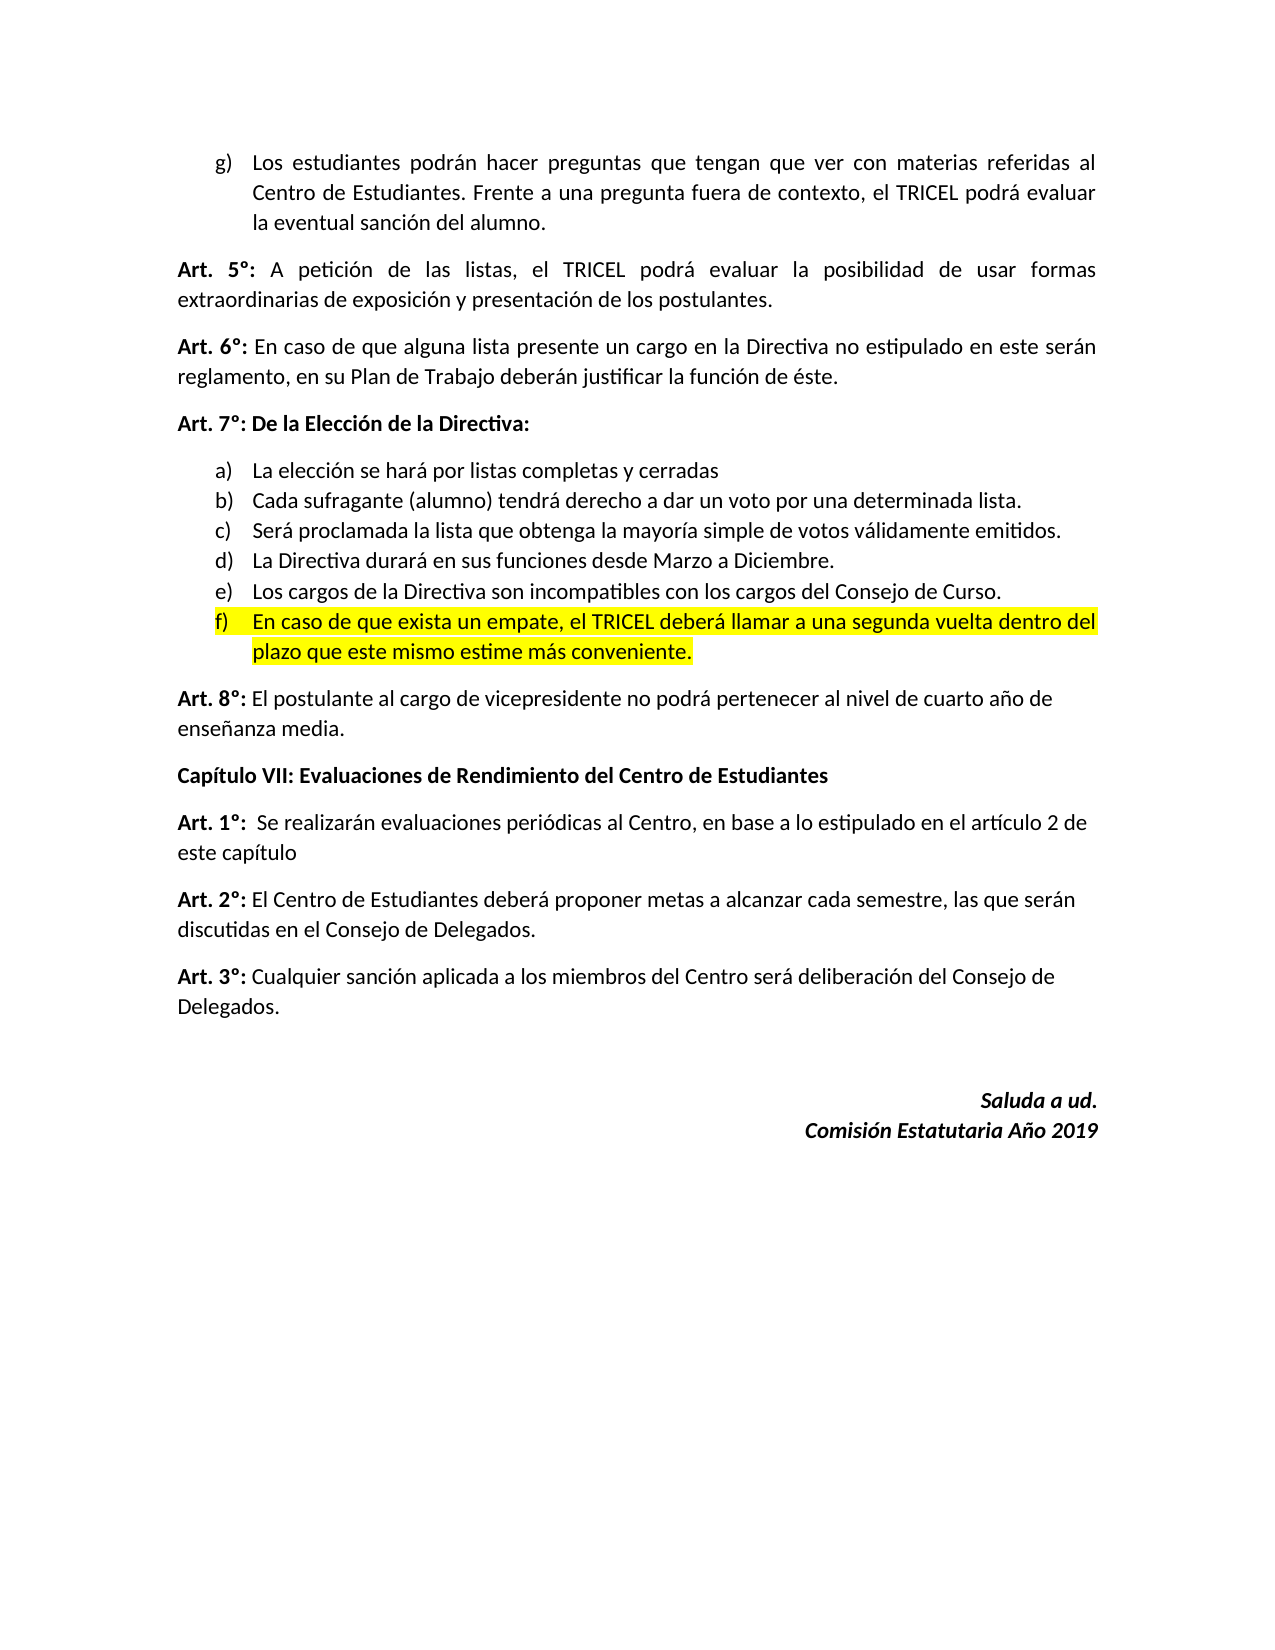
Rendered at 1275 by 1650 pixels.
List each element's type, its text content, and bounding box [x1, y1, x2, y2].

list En caso de que exista un empate, el TRICEL deberá llamar a una segunda vuelta dentro del plazo que este mismo estime más conveniente. [215, 635, 1098, 665]
list Los estudiantes podrán hacer preguntas que tengan que ver con materias referidas al Centro de Estudiantes. Frente a una pregunta fuera de contexto, el TRICEL podrá evaluar la eventual sanción del alumno. [215, 148, 1098, 236]
list Comisión Estatutaria Año 2019 [252, 1116, 1098, 1144]
text Art. 8º: El postulante al cargo de vicepresidente no podrá pertenecer al nivel de cuarto año de enseñanza media. [177, 684, 1098, 742]
text Art. 3º: Cualquier sanción aplicada a los miembros del Centro será deliberación del Consejo de Delegados. [177, 962, 1098, 1020]
text Capítulo VII: Evaluaciones de Rendimiento del Centro de Estudiantes [177, 761, 1098, 789]
list La elección se hará por listas completas y cerradas [215, 456, 1098, 484]
text Art. 1º: Se realizarán evaluaciones periódicas al Centro, en base a lo estipulado en el artículo 2 de este capítulo [177, 808, 1098, 866]
text Art. 6º: En caso de que alguna lista presente un cargo en la Directiva no estipulado en este serán reglamento, en su Plan de Trabajo deberán justificar la función de éste. [177, 332, 1098, 390]
list Será proclamada la lista que obtenga la mayoría simple de votos válidamente emitidos. [215, 516, 1098, 544]
list Saluda a ud. [252, 1086, 1098, 1114]
text Art. 5º: A petición de las listas, el TRICEL podrá evaluar la posibilidad de usar formas extraordinarias de exposición y presentación de los postulantes. [177, 255, 1098, 313]
list Cada sufragante (alumno) tendrá derecho a dar un voto por una determinada lista. [215, 486, 1098, 514]
list Los cargos de la Directiva son incompatibles con los cargos del Consejo de Curso. [215, 577, 1098, 605]
text Art. 7º: De la Elección de la Directiva: [177, 409, 1098, 437]
text Art. 2º: El Centro de Estudiantes deberá proponer metas a alcanzar cada semestre, las que serán discutidas en el Consejo de Delegados. [177, 885, 1098, 943]
list La Directiva durará en sus funciones desde Marzo a Diciembre. [215, 547, 1098, 574]
